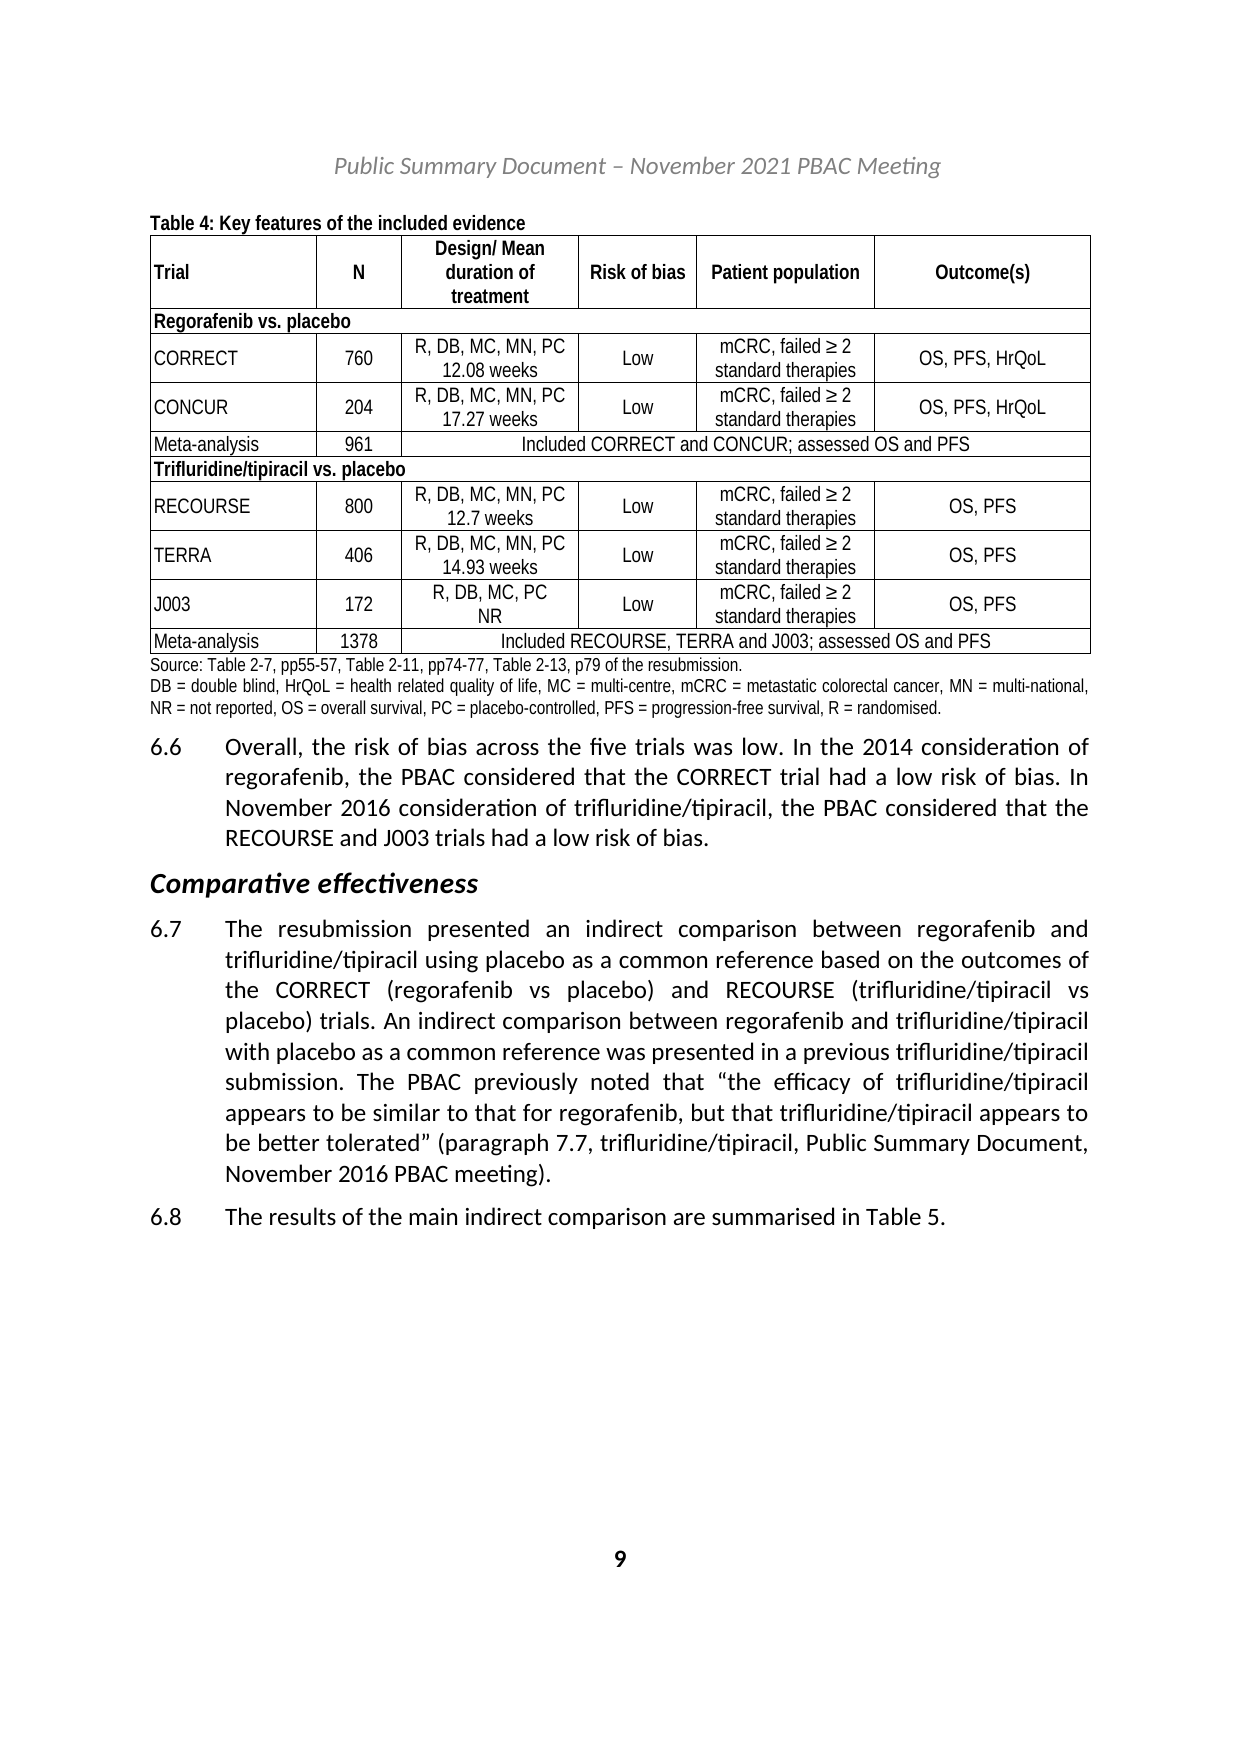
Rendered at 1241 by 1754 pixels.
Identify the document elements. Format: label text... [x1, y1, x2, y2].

subtitle Comparative effectiveness [150, 866, 1090, 901]
table_header Design/ Mean duration of treatment [402, 236, 578, 308]
table_cell Low [579, 580, 696, 628]
table_header Patient population [697, 236, 874, 308]
table_header Trial [151, 236, 316, 308]
table_header N [317, 236, 401, 308]
table_cell Meta-analysis [151, 629, 316, 653]
table_cell 760 [317, 334, 401, 382]
table_cell R, DB, MC, MN, PC 12.7 weeks [402, 482, 578, 530]
table_cell Included CORRECT and CONCUR; assessed OS and PFS [402, 432, 1090, 456]
table_cell 172 [317, 580, 401, 628]
table_cell mCRC, failed ≥ 2 standard therapies [697, 383, 874, 431]
table_cell Low [579, 482, 696, 530]
table_cell 406 [317, 531, 401, 579]
text Overall, the risk of bias across the five trials was low. In the 2014 consideration of regorafenib, the PBAC considered that the CORRECT trial had a low risk of bias. In November 2016 consideration of trifluridine/tipiracil, the PBAC considered that the RECOURSE and J003 trials had a low risk of bias. [150, 731, 1090, 853]
table_cell TERRA [151, 531, 316, 579]
table_cell R, DB, MC, MN, PC 12.08 weeks [402, 334, 578, 382]
table_cell Trifluridine/tipiracil vs. placebo [151, 457, 1090, 481]
table_cell Meta-analysis [151, 432, 316, 456]
table_cell OS, PFS [875, 580, 1090, 628]
table_cell mCRC, failed ≥ 2 standard therapies [697, 580, 874, 628]
table_cell 800 [317, 482, 401, 530]
table_cell Low [579, 334, 696, 382]
table_header Risk of bias [579, 236, 696, 308]
table_cell 204 [317, 383, 401, 431]
subtitle Table 4: Key features of the included evidence [150, 211, 1090, 235]
table_cell CORRECT [151, 334, 316, 382]
table_cell Regorafenib vs. placebo [151, 309, 1090, 333]
table_cell 961 [317, 432, 401, 456]
table_cell J003 [151, 580, 316, 628]
table_cell OS, PFS, HrQoL [875, 383, 1090, 431]
table_cell OS, PFS [875, 482, 1090, 530]
table_cell CONCUR [151, 383, 316, 431]
table_cell OS, PFS, HrQoL [875, 334, 1090, 382]
table_cell mCRC, failed ≥ 2 standard therapies [697, 482, 874, 530]
table_cell 1378 [317, 629, 401, 653]
text The results of the main indirect comparison are summarised in Table 5. [150, 1201, 1090, 1231]
table_cell OS, PFS [875, 531, 1090, 579]
table_cell RECOURSE [151, 482, 316, 530]
text Source: Table 2-7, pp55-57, Table 2-11, pp74-77, Table 2-13, p79 of the resubmission. [150, 654, 1090, 675]
table_cell R, DB, MC, MN, PC 14.93 weeks [402, 531, 578, 579]
table_cell Low [579, 531, 696, 579]
text The resubmission presented an indirect comparison between regorafenib and trifluridine/tipiracil using placebo as a common reference based on the outcomes of the CORRECT (regorafenib vs placebo) and RECOURSE (trifluridine/tipiracil vs placebo) trials. An indirect comparison between regorafenib and trifluridine/tipiracil with placebo as a common reference was presented in a previous trifluridine/tipiracil submission. The PBAC previously noted that “the efficacy of trifluridine/tipiracil appears to be similar to that for regorafenib, but that trifluridine/tipiracil appears to be better tolerated” (paragraph 7.7, trifluridine/tipiracil, Public Summary Document, November 2016 PBAC meeting). [150, 914, 1090, 1188]
table_cell mCRC, failed ≥ 2 standard therapies [697, 334, 874, 382]
table_cell mCRC, failed ≥ 2 standard therapies [697, 531, 874, 579]
table_header Outcome(s) [875, 236, 1090, 308]
table_cell R, DB, MC, PC NR [402, 580, 578, 628]
table_cell R, DB, MC, MN, PC 17.27 weeks [402, 383, 578, 431]
table_cell Included RECOURSE, TERRA and J003; assessed OS and PFS [402, 629, 1090, 653]
text DB = double blind, HrQoL = health related quality of life, MC = multi-centre, mCRC = metastatic colorectal cancer, MN = multi-national, NR = not reported, OS = overall survival, PC = placebo-controlled, PFS = progression-free survival, R = randomised. [150, 675, 1090, 718]
table_cell Low [579, 383, 696, 431]
